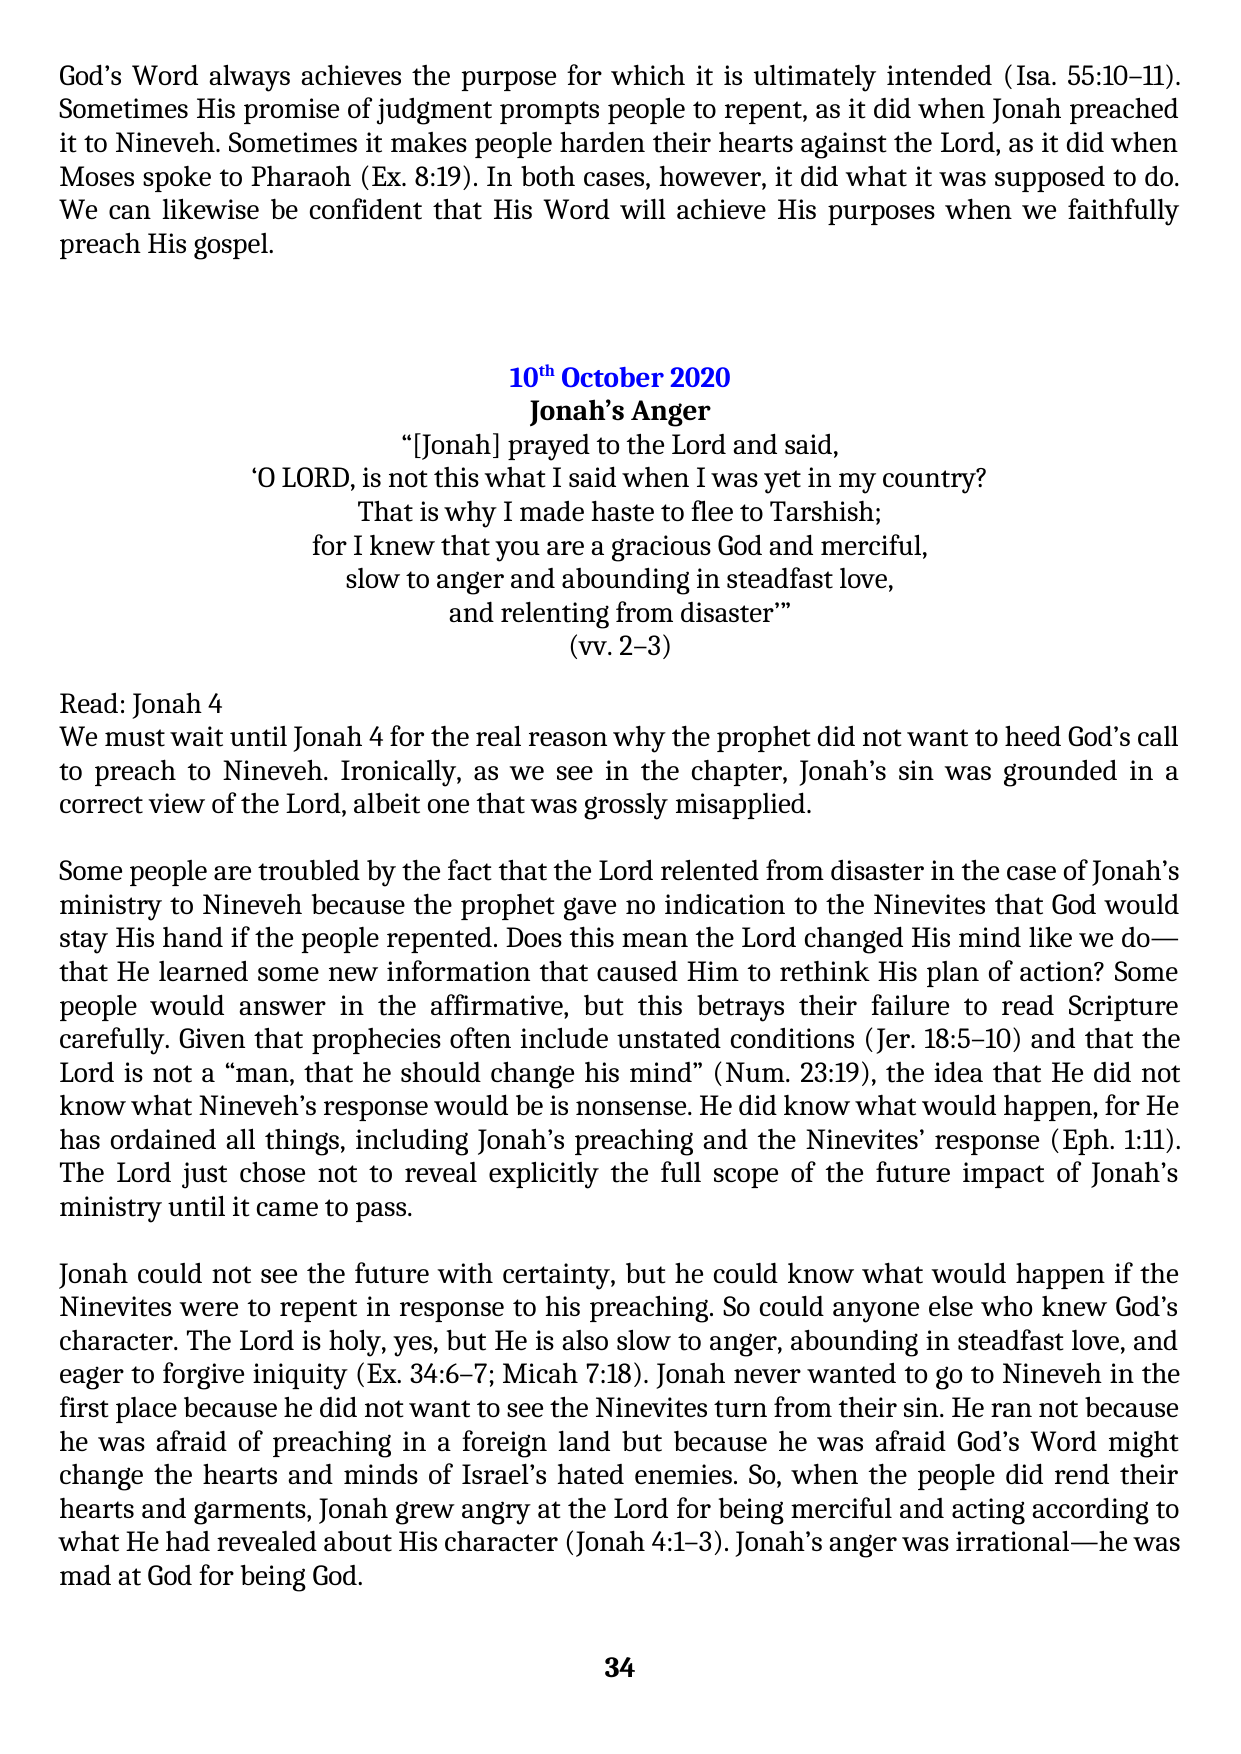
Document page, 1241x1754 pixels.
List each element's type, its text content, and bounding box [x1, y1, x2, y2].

subtitle Jonah’s Anger [59, 394, 1181, 428]
text Read: Jonah 4 [59, 687, 1181, 720]
text (vv. 2–3) [59, 629, 1181, 663]
text We must wait until Jonah 4 for the real reason why the prophet did not want to heed God’s call to preach to Nineveh. Ironically, as we see in the chapter, Jonah’s sin was grounded in a correct view of the Lord, albeit one that was grossly misapplied. [59, 720, 1181, 821]
text ‘O LORD, is not this what I said when I was yet in my country? [59, 462, 1181, 495]
text for I knew that you are a gracious God and merciful, [59, 529, 1181, 562]
text Jonah could not see the future with certainty, but he could know what would happen if the Ninevites were to repent in response to his preaching. So could anyone else who knew God’s character. The Lord is holy, yes, but He is also slow to anger, abounding in steadfast love, and eager to forgive iniquity (Ex. 34:6–7; Micah 7:18). Jonah never wanted to go to Nineveh in the first place because he did not want to see the Ninevites turn from their sin. He ran not because he was afraid of preaching in a foreign land but because he was afraid God’s Word might change the hearts and minds of Israel’s hated enemies. So, when the people did rend their hearts and garments, Jonah grew angry at the Lord for being merciful and acting according to what He had revealed about His character (Jonah 4:1–3). Jonah’s anger was irrational—he was mad at God for being God. [59, 1257, 1181, 1592]
text Some people are troubled by the fact that the Lord relented from disaster in the case of Jonah’s ministry to Nineveh because the prophet gave no indication to the Ninevites that God would stay His hand if the people repented. Does this mean the Lord changed His mind like we do—that He learned some new information that caused Him to rethink His plan of action? Some people would answer in the affirmative, but this betrays their failure to read Scripture carefully. Given that prophecies often include unstated conditions (Jer. 18:5–10) and that the Lord is not a “man, that he should change his mind” (Num. 23:19), the idea that He did not know what Nineveh’s response would be is nonsense. He did know what would happen, for He has ordained all things, including Jonah’s preaching and the Ninevites’ response (Eph. 1:11). The Lord just chose not to reveal explicitly the full scope of the future impact of Jonah’s ministry until it came to pass. [59, 854, 1181, 1223]
text That is why I made haste to flee to Tarshish; [59, 495, 1181, 529]
text and relenting from disaster’” [59, 596, 1181, 629]
text God’s Word always achieves the purpose for which it is ultimately intended (Isa. 55:10–11). Sometimes His promise of judgment prompts people to repent, as it did when Jonah preached it to Nineveh. Sometimes it makes people harden their hearts against the Lord, as it did when Moses spoke to Pharaoh (Ex. 8:19). In both cases, however, it did what it was supposed to do. We can likewise be confident that His Word will achieve His purposes when we faithfully preach His gospel. [59, 59, 1181, 260]
text slow to anger and abounding in steadfast love, [59, 562, 1181, 596]
text “[Jonah] prayed to the Lord and said, [59, 428, 1181, 462]
text 10th October 2020 [59, 361, 1181, 394]
